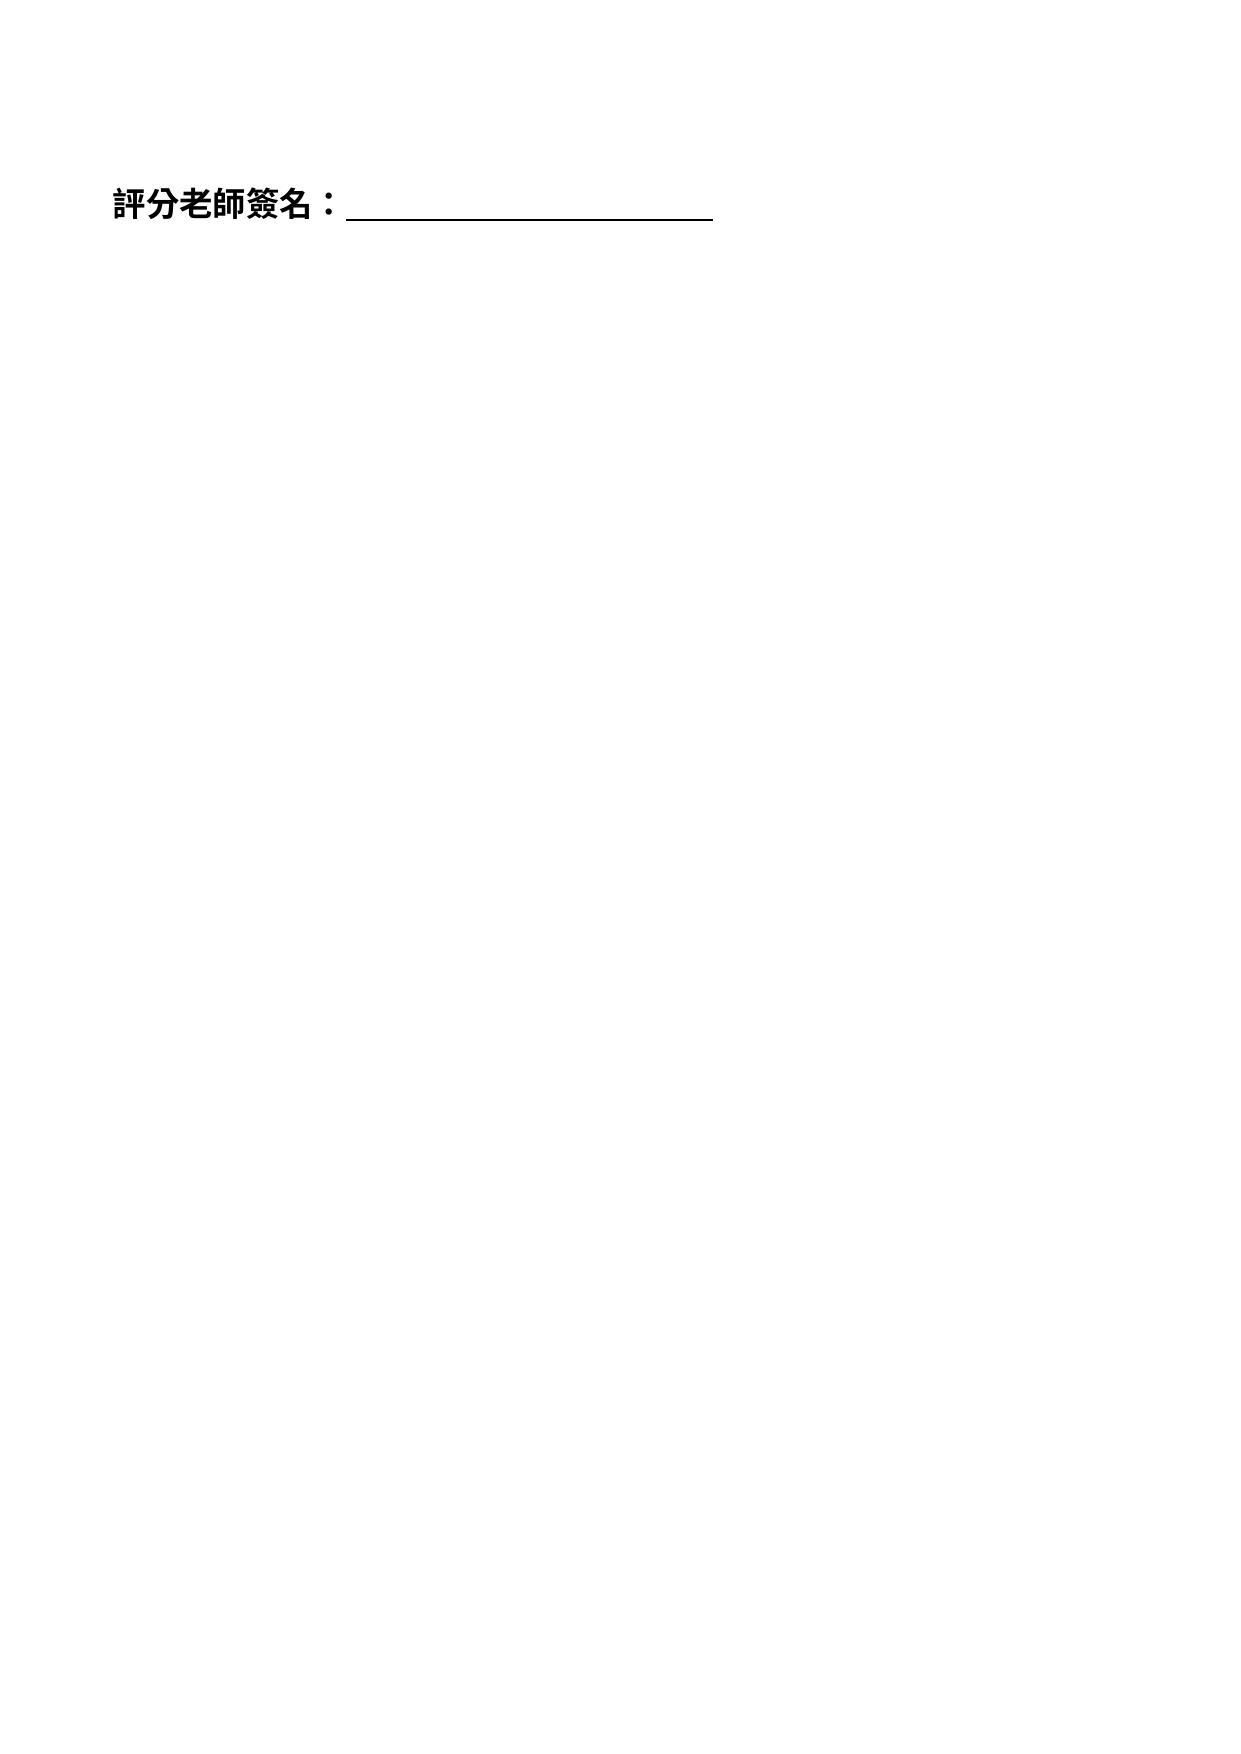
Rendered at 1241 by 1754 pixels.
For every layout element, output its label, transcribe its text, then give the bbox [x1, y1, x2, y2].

text 評分老師簽名： [112, 164, 1128, 239]
